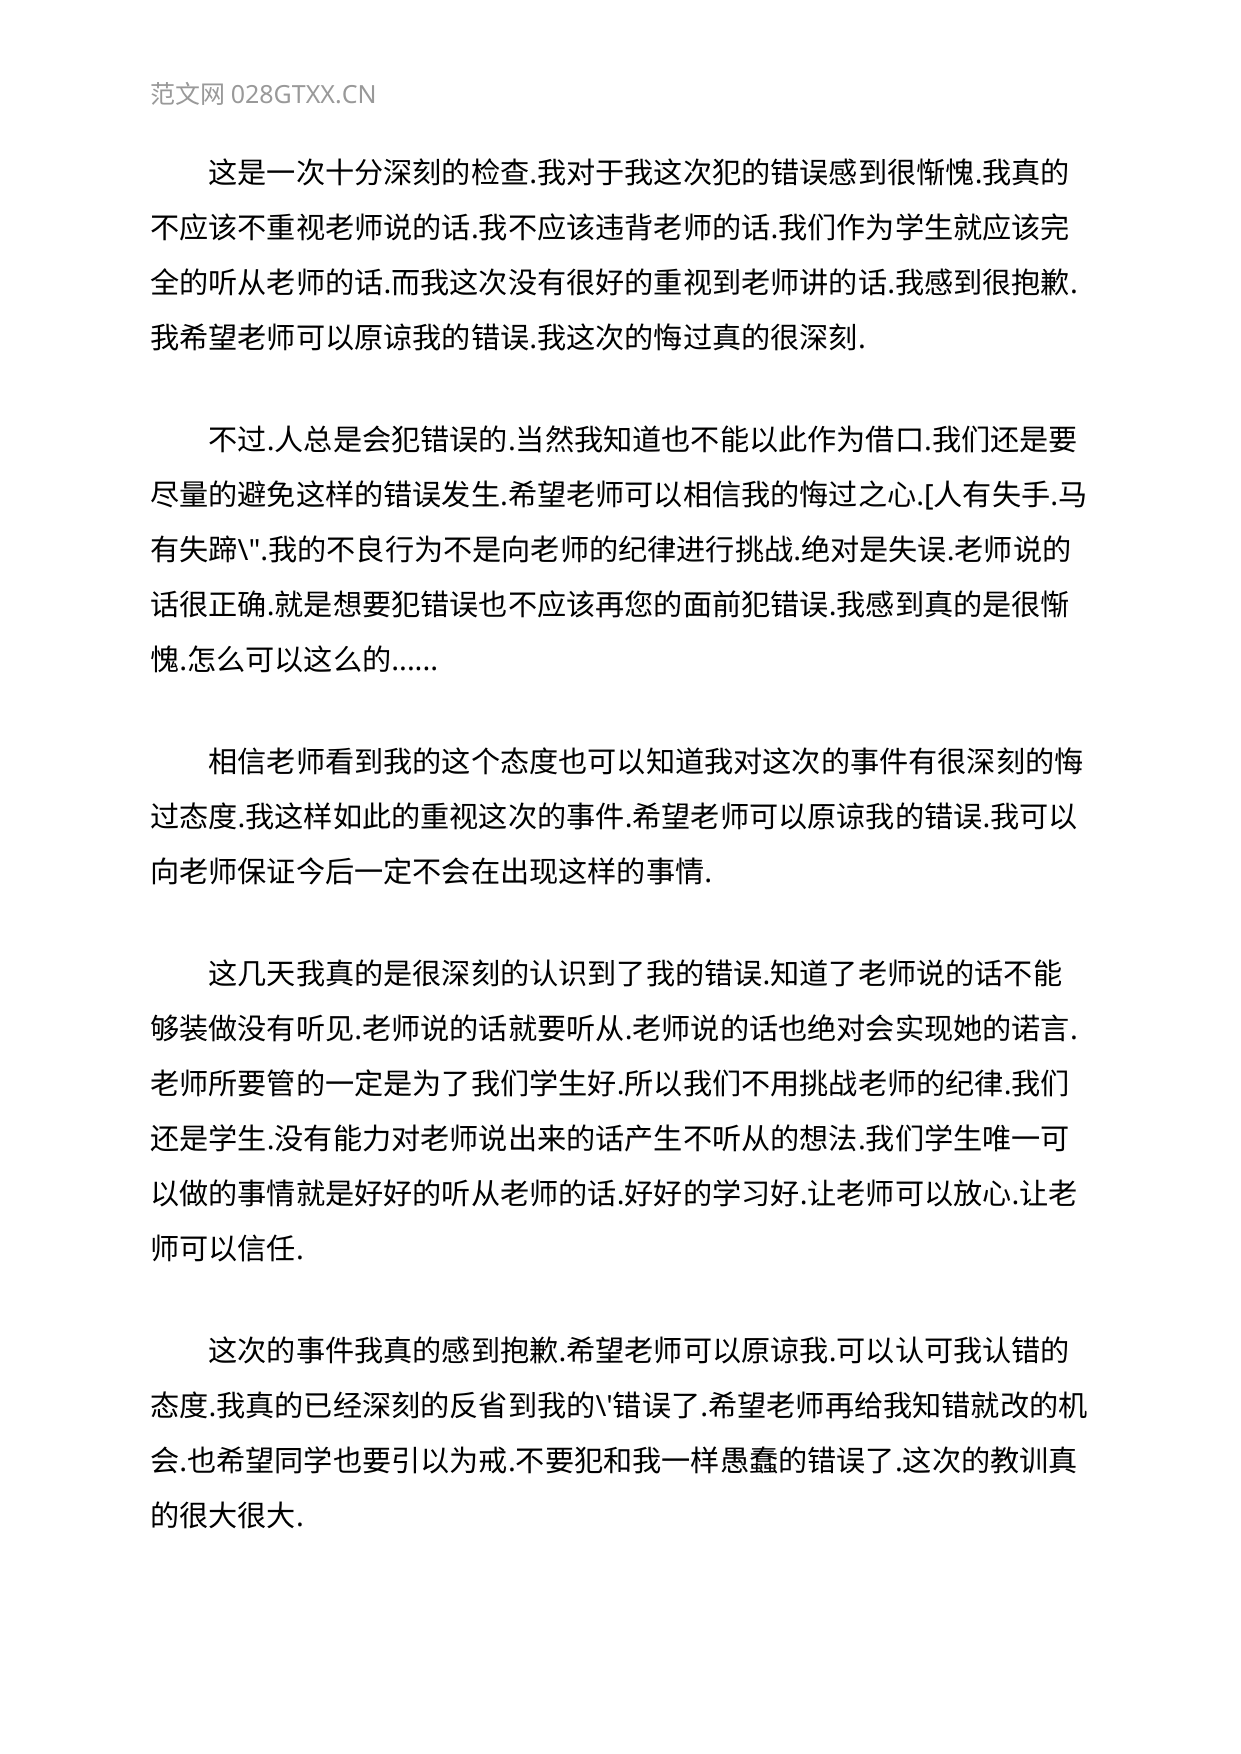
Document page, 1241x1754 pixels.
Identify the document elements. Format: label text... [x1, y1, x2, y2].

text 相信老师看到我的这个态度也可以知道我对这次的事件有很深刻的悔过态度.我这样如此的重视这次的事件.希望老师可以原谅我的错误.我可以向老师保证今后一定不会在出现这样的事情. [150, 739, 1090, 891]
text 这是一次十分深刻的检查.我对于我这次犯的错误感到很惭愧.我真的不应该不重视老师说的话.我不应该违背老师的话.我们作为学生就应该完全的听从老师的话.而我这次没有很好的重视到老师讲的话.我感到很抱歉.我希望老师可以原谅我的错误.我这次的悔过真的很深刻. [150, 150, 1090, 357]
text 不过.人总是会犯错误的.当然我知道也不能以此作为借口.我们还是要尽量的避免这样的错误发生.希望老师可以相信我的悔过之心.[人有失手.马有失蹄\".我的不良行为不是向老师的纪律进行挑战.绝对是失误.老师说的话很正确.就是想要犯错误也不应该再您的面前犯错误.我感到真的是很惭愧.怎么可以这么的...... [150, 417, 1090, 679]
text 这几天我真的是很深刻的认识到了我的错误.知道了老师说的话不能够装做没有听见.老师说的话就要听从.老师说的话也绝对会实现她的诺言.老师所要管的一定是为了我们学生好.所以我们不用挑战老师的纪律.我们还是学生.没有能力对老师说出来的话产生不听从的想法.我们学生唯一可以做的事情就是好好的听从老师的话.好好的学习好.让老师可以放心.让老师可以信任. [150, 951, 1090, 1268]
text 这次的事件我真的感到抱歉.希望老师可以原谅我.可以认可我认错的态度.我真的已经深刻的反省到我的\'错误了.希望老师再给我知错就改的机会.也希望同学也要引以为戒.不要犯和我一样愚蠢的错误了.这次的教训真的很大很大. [150, 1328, 1090, 1535]
